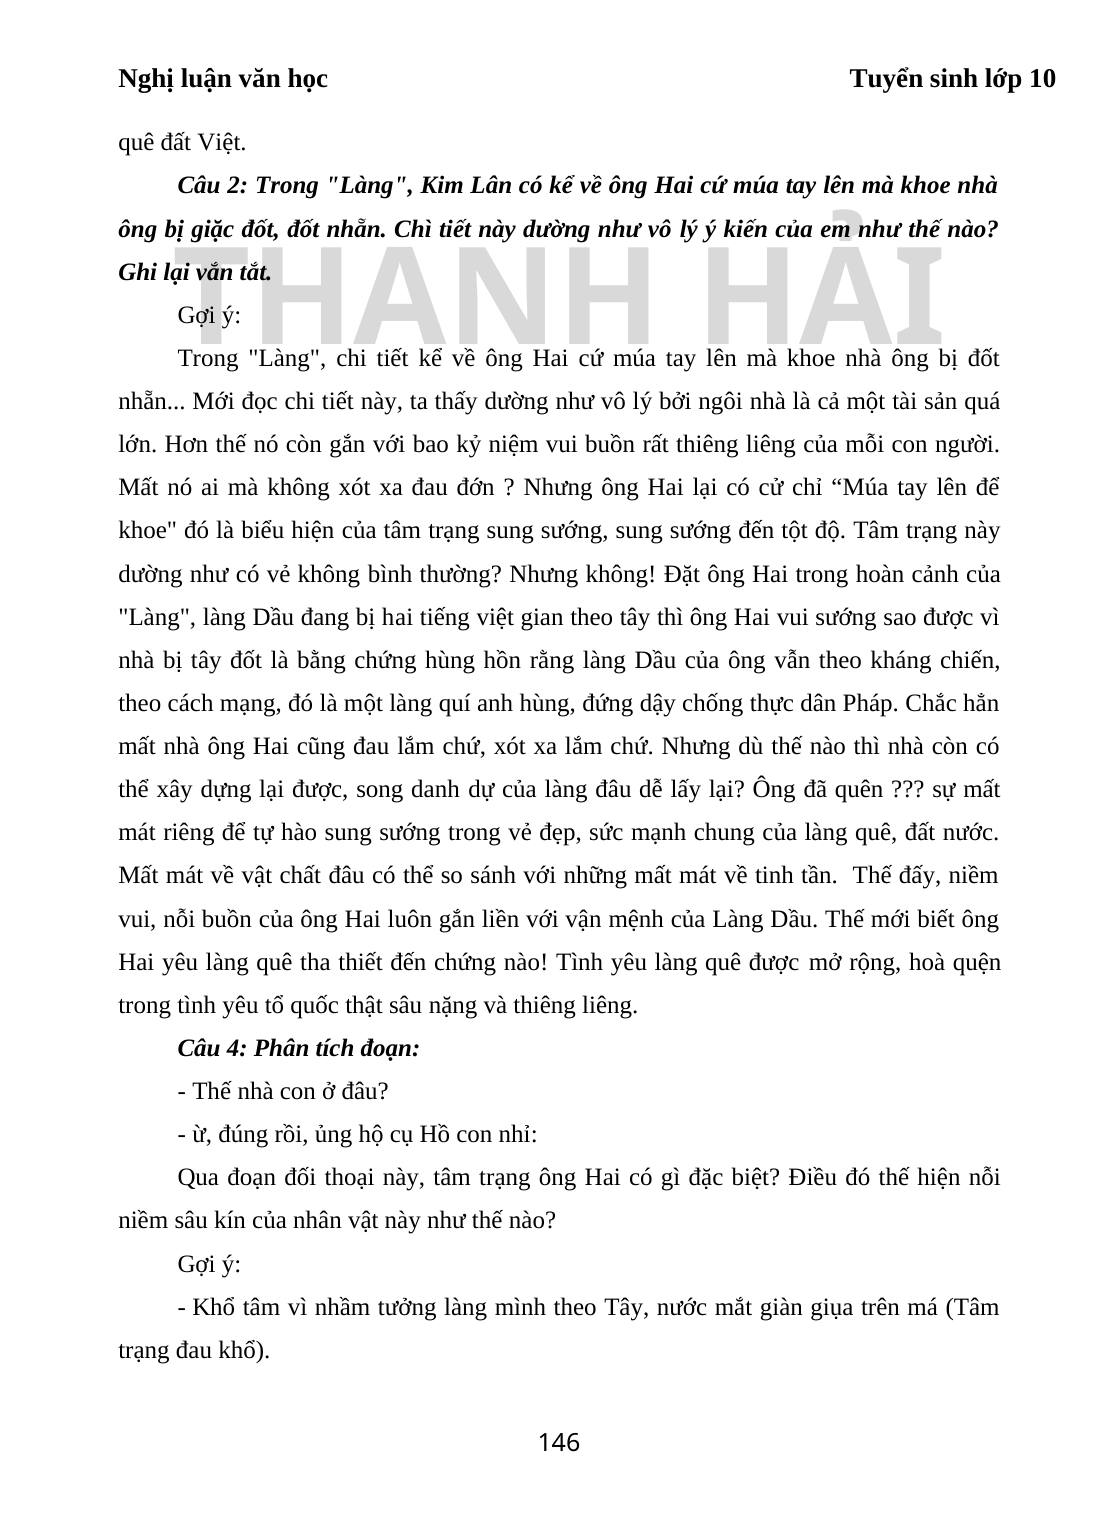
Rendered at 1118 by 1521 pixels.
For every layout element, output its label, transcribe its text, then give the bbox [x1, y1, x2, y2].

text Trong "Làng", chi tiết kể về ông Hai cứ múa tay lên mà khoe nhà ông bị đốt nhẵn... Mới đọc chi tiết này, ta thấy dường như vô lý bởi ngôi nhà là cả một tài sản quá lớn. Hơn thế nó còn gắn với bao kỷ niệm vui buồn rất thiêng liêng của mỗi con người. Mất nó ai mà không xót xa đau đớn ? Nhưng ông Hai lại có cử chỉ “Múa tay lên để khoe" đó là biểu hiện của tâm trạng sung sướng, sung sướng đến tột độ. Tâm trạng này dường như có vẻ không bình thường? Nhưng không! Đặt ông Hai trong hoàn cảnh của "Làng", làng Dầu đang bị hai tiếng việt gian theo tây thì ông Hai vui sướng sao được vì nhà bị tây đốt là bằng chứng hùng hồn rằng làng Dầu của ông vẫn theo kháng chiến, theo cách mạng, đó là một làng quí anh hùng, đứng dậy chống thực dân Pháp. Chắc hẳn mất nhà ông Hai cũng đau lắm chứ, xót xa lắm chứ. Nhưng dù thế nào thì nhà còn có thể xây dựng lại được, song danh dự của làng đâu dễ lấy lại? Ông đã quên ??? sự mất mát riêng để tự hào sung sướng trong vẻ đẹp, sức mạnh chung của làng quê, đất nước. Mất mát về vật chất đâu có thể so sánh với những mất mát về tinh tần. Thế đấy, niềm vui, nỗi buồn của ông Hai luôn gắn liền với vận mệnh của Làng Dầu. Thế mới biết ông Hai yêu làng quê tha thiết đến chứng nào! Tình yêu làng quê được mở rộng, hoà quện trong tình yêu tổ quốc thật sâu nặng và thiêng liêng. [118, 343, 1001, 1019]
text Gợi ý: [118, 300, 1001, 329]
text Câu 4: Phân tích đoạn: [118, 1033, 1001, 1062]
text Câu 2: Trong "Làng", Kim Lân có kể về ông Hai cứ múa tay lên mà khoe nhà ông bị giặc đốt, đốt nhẵn. Chì tiết này dường như vô lý ý kiến của em như thế nào? Ghi lại vắn tắt. [118, 171, 1001, 286]
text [118, 127, 1001, 156]
list ừ, đúng rồi, ủng hộ cụ Hồ con nhỉ: [118, 1119, 1001, 1148]
text Gợi ý: [118, 1249, 1001, 1277]
list Khổ tâm vì nhầm tưởng làng mình theo Tây, nước mắt giàn giụa trên má (Tâm trạng đau khổ). [118, 1292, 1001, 1364]
text Qua đoạn đối thoại này, tâm trạng ông Hai có gì đặc biệt? Điều đó thế hiện nỗi niềm sâu kín của nhân vật này như thế nào? [118, 1162, 1001, 1234]
list Thế nhà con ở đâu? [118, 1076, 1001, 1105]
